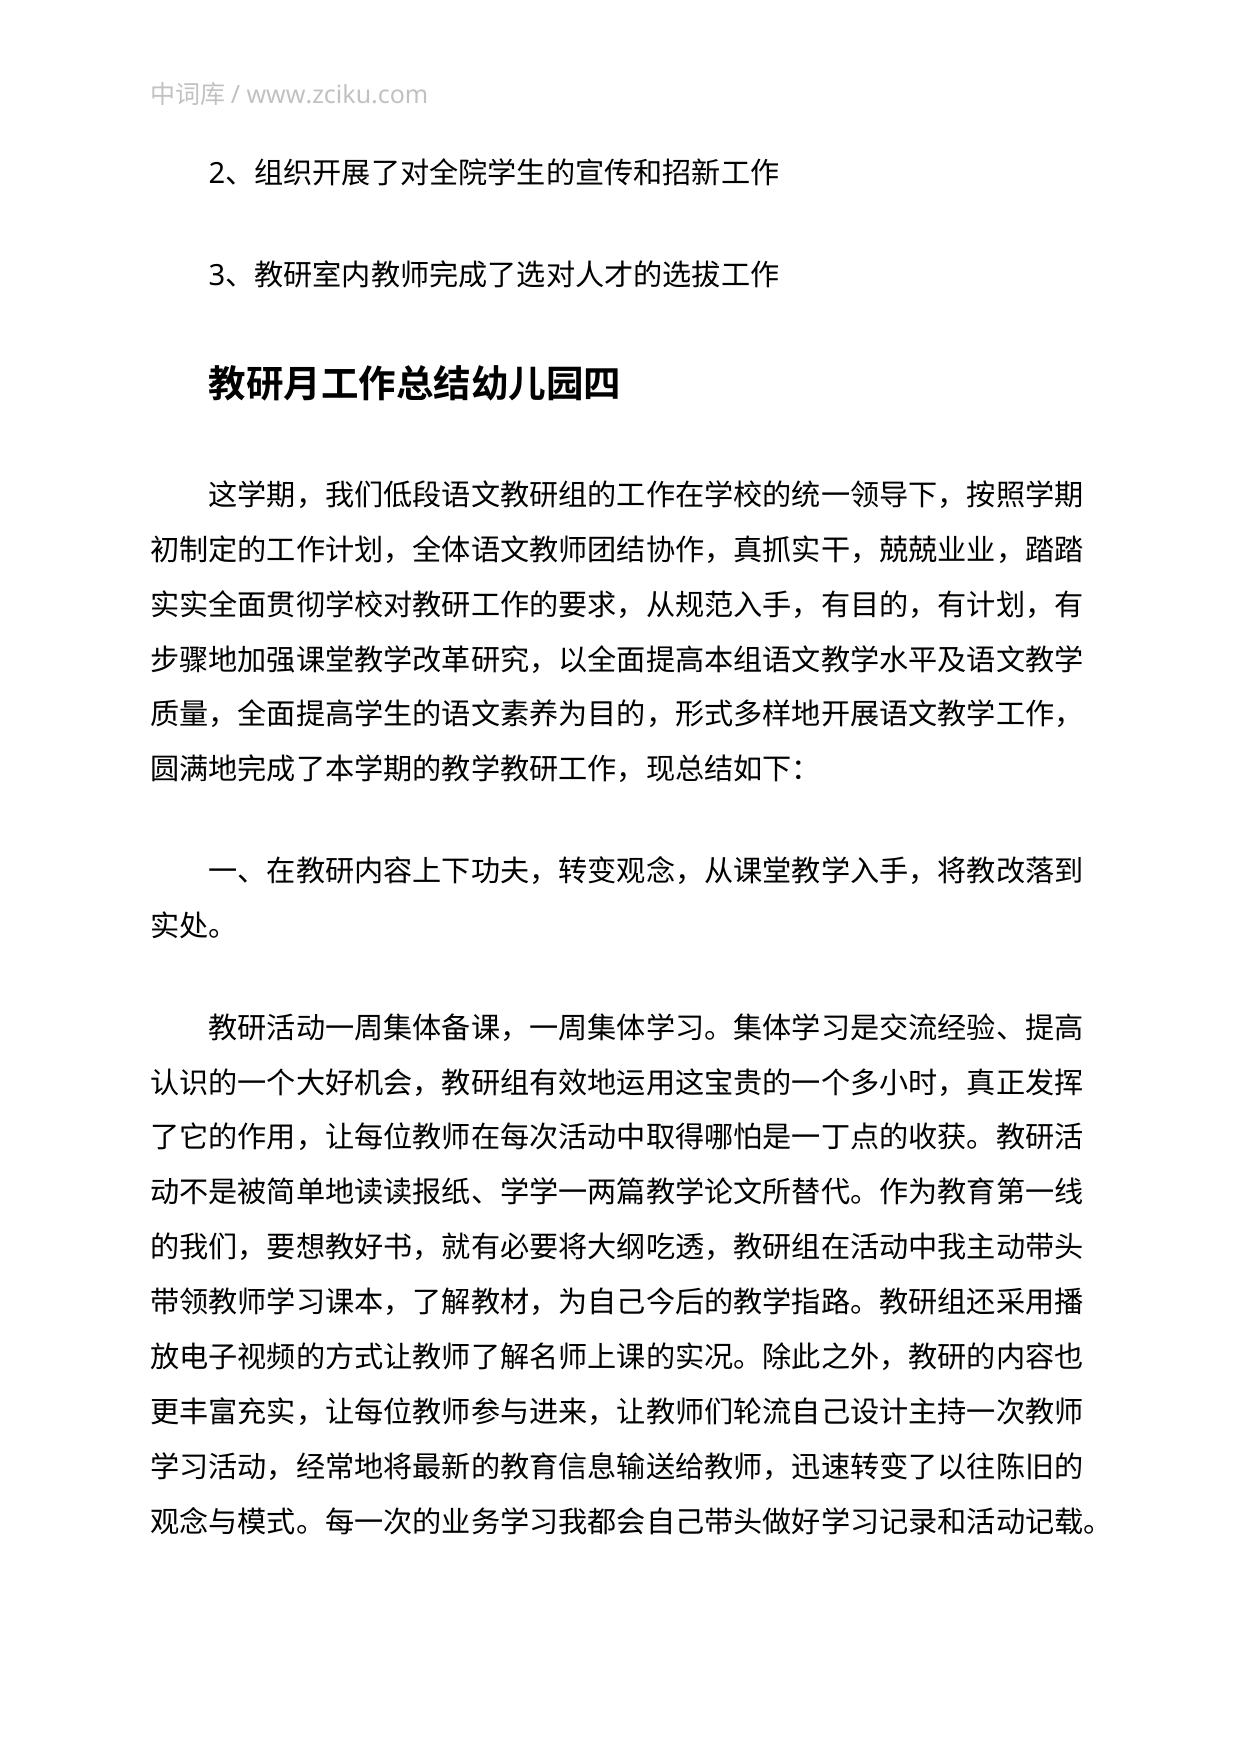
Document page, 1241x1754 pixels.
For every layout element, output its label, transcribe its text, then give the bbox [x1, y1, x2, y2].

text 3、教研室内教师完成了选对人才的选拔工作 [150, 252, 1090, 294]
text 教研活动一周集体备课，一周集体学习。集体学习是交流经验、提高认识的一个大好机会，教研组有效地运用这宝贵的一个多小时，真正发挥了它的作用，让每位教师在每次活动中取得哪怕是一丁点的收获。教研活动不是被简单地读读报纸、学学一两篇教学论文所替代。作为教育第一线的我们，要想教好书，就有必要将大纲吃透，教研组在活动中我主动带头带领教师学习课本，了解教材，为自己今后的教学指路。教研组还采用播放电子视频的方式让教师了解名师上课的实况。除此之外，教研的内容也更丰富充实，让每位教师参与进来，让教师们轮流自己设计主持一次教师学习活动，经常地将最新的教育信息输送给教师，迅速转变了以往陈旧的观念与模式。每一次的业务学习我都会自己带头做好学习记录和活动记载。 [150, 1004, 1090, 1541]
text 这学期，我们低段语文教研组的工作在学校的统一领导下，按照学期初制定的工作计划，全体语文教师团结协作，真抓实干，兢兢业业，踏踏实实全面贯彻学校对教研工作的要求，从规范入手，有目的，有计划，有步骤地加强课堂教学改革研究，以全面提高本组语文教学水平及语文教学质量，全面提高学生的语文素养为目的，形式多样地开展语文教学工作，圆满地完成了本学期的教学教研工作，现总结如下： [150, 471, 1090, 788]
text 教研月工作总结幼儿园四 [150, 354, 1090, 408]
text 一、在教研内容上下功夫，转变观念，从课堂教学入手，将教改落到实处。 [150, 848, 1090, 945]
text 2、组织开展了对全院学生的宣传和招新工作 [150, 150, 1090, 192]
